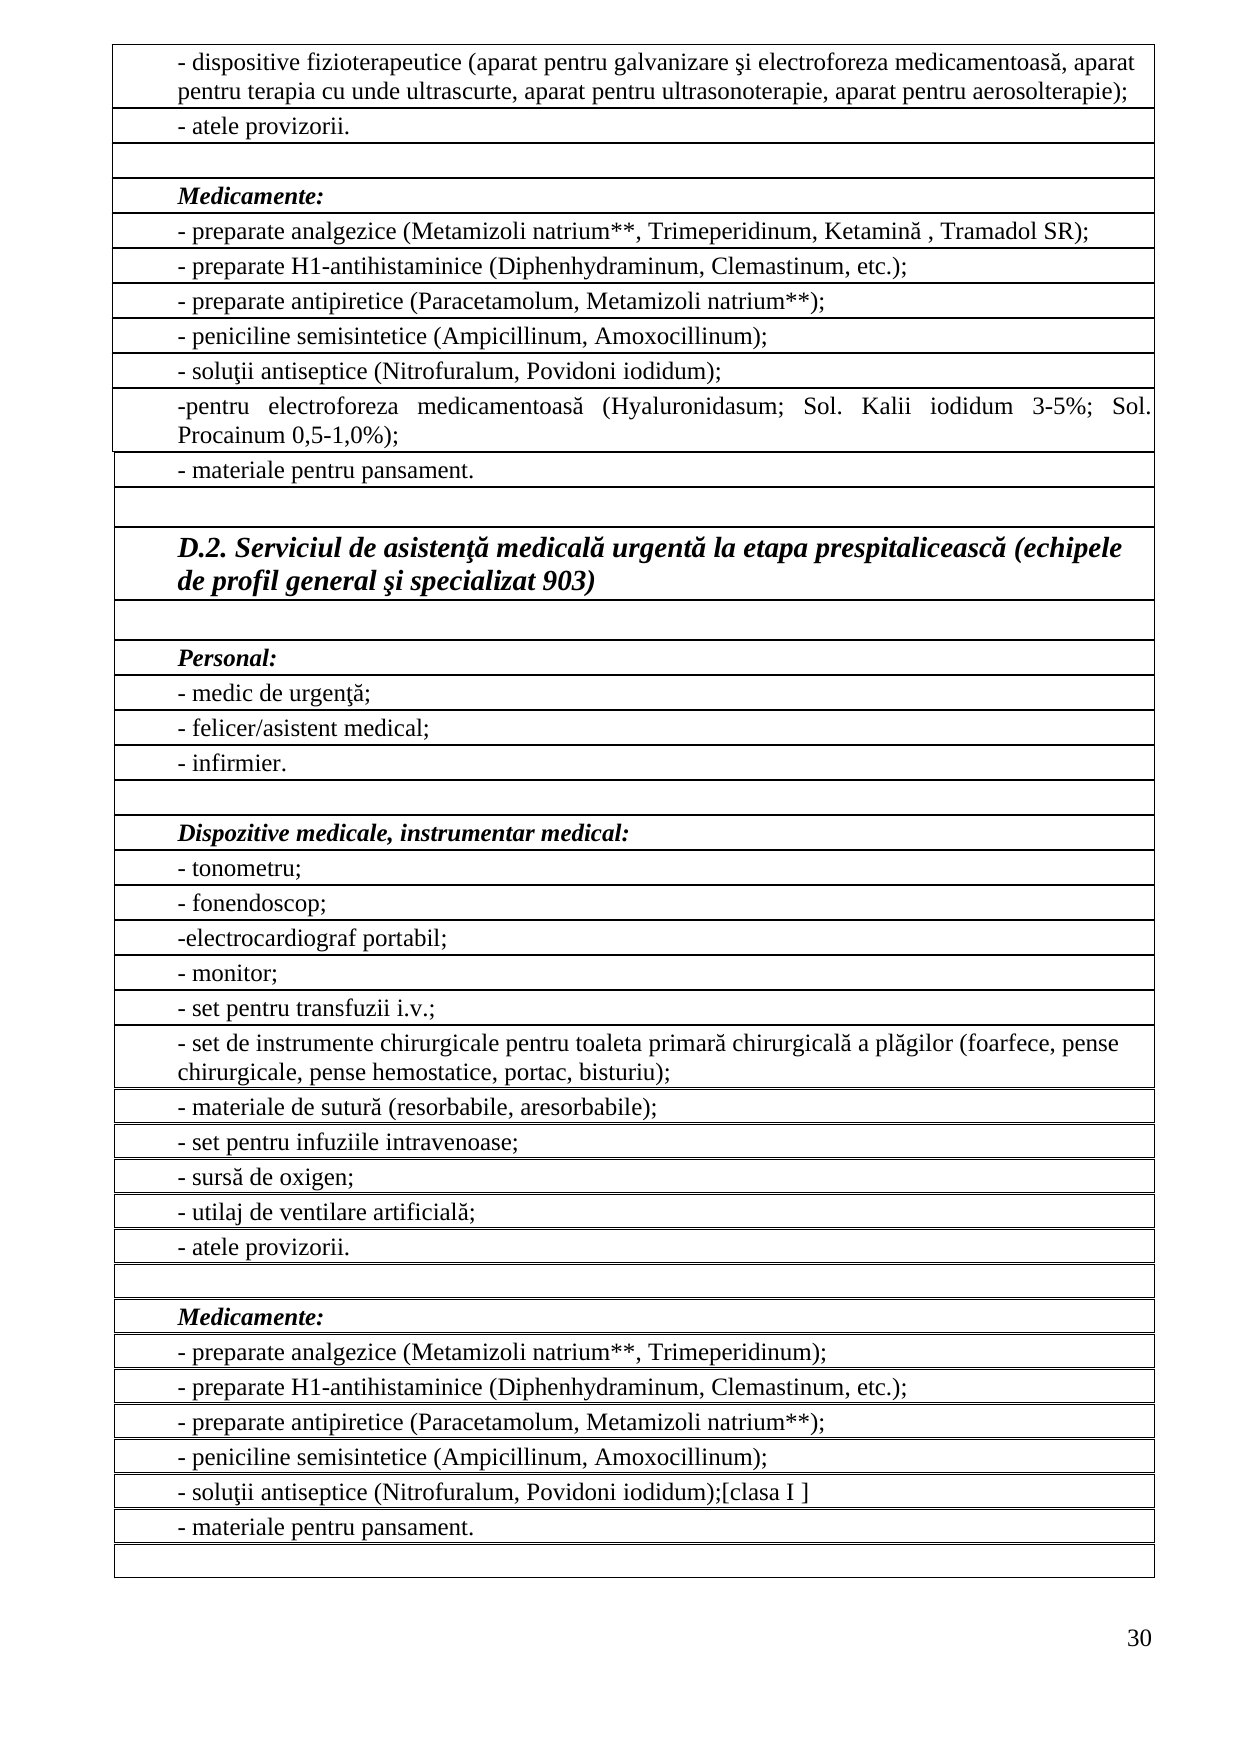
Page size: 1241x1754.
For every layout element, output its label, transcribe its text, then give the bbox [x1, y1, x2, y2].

text - fonendoscop; [115, 886, 1154, 919]
text Medicamente: [115, 1300, 1154, 1332]
text - preparate antipiretice (Paracetamolum, Metamizoli natrium**); [115, 1405, 1154, 1437]
text - soluţii antiseptice (Nitrofuralum, Povidoni iodidum);[clasa I ] [115, 1475, 1154, 1507]
text - materiale pentru pansament. [115, 1510, 1154, 1542]
text - materiale pentru pansament. [115, 453, 1154, 486]
text - preparate analgezice (Metamizoli natrium**, Trimeperidinum, Ketamină , Tramadol SR); [113, 214, 1154, 247]
text - utilaj de ventilare artificială; [115, 1195, 1154, 1227]
text Medicamente: [113, 179, 1154, 212]
text - preparate analgezice (Metamizoli natrium**, Trimeperidinum); [115, 1335, 1154, 1367]
text - atele provizorii. [113, 109, 1154, 142]
text - felicer/asistent medical; [115, 711, 1154, 744]
text - peniciline semisintetice (Ampicillinum, Amoxocillinum); [115, 1440, 1154, 1472]
text - set de instrumente chirurgicale pentru toaleta primară chirurgicală a plăgilor (foarfece, pense chirurgicale, pense hemostatice, portac, bisturiu); [115, 1026, 1154, 1087]
text Personal: [115, 641, 1154, 674]
text - materiale de sutură (resorbabile, aresorbabile); [115, 1090, 1154, 1122]
text - preparate H1-antihistaminice (Diphenhydraminum, Clemastinum, etc.); [115, 1370, 1154, 1402]
text D.2. Serviciul de asistenţă medicală urgentă la etapa prespitalicească (echipele de profil general şi specializat 903) [115, 528, 1154, 599]
text - soluţii antiseptice (Nitrofuralum, Povidoni iodidum); [113, 354, 1154, 387]
text - set pentru transfuzii i.v.; [115, 991, 1154, 1024]
text - tonometru; [115, 851, 1154, 884]
text - medic de urgenţă; [115, 676, 1154, 709]
text - sursă de oxigen; [115, 1160, 1154, 1192]
text -pentru electroforeza medicamentoasă (Hyaluronidasum; Sol. Kalii iodidum 3-5%; Sol. Procainum 0,5-1,0%); [113, 389, 1154, 451]
text - atele provizorii. [115, 1230, 1154, 1262]
text - preparate H1-antihistaminice (Diphenhydraminum, Clemastinum, etc.); [113, 249, 1154, 282]
text - monitor; [115, 956, 1154, 989]
text - peniciline semisintetice (Ampicillinum, Amoxocillinum); [113, 319, 1154, 352]
text -electrocardiograf portabil; [115, 921, 1154, 954]
text - preparate antipiretice (Paracetamolum, Metamizoli natrium**); [113, 284, 1154, 317]
text - dispositive fizioterapeutice (aparat pentru galvanizare şi electroforeza medicamentoasă, aparat pentru terapia cu unde ultrascurte, aparat pentru ultrasonoterapie, aparat pentru aerosolterapie); [113, 45, 1154, 107]
text - set pentru infuziile intravenoase; [115, 1125, 1154, 1157]
text - infirmier. [115, 746, 1154, 779]
text Dispozitive medicale, instrumentar medical: [115, 816, 1154, 849]
